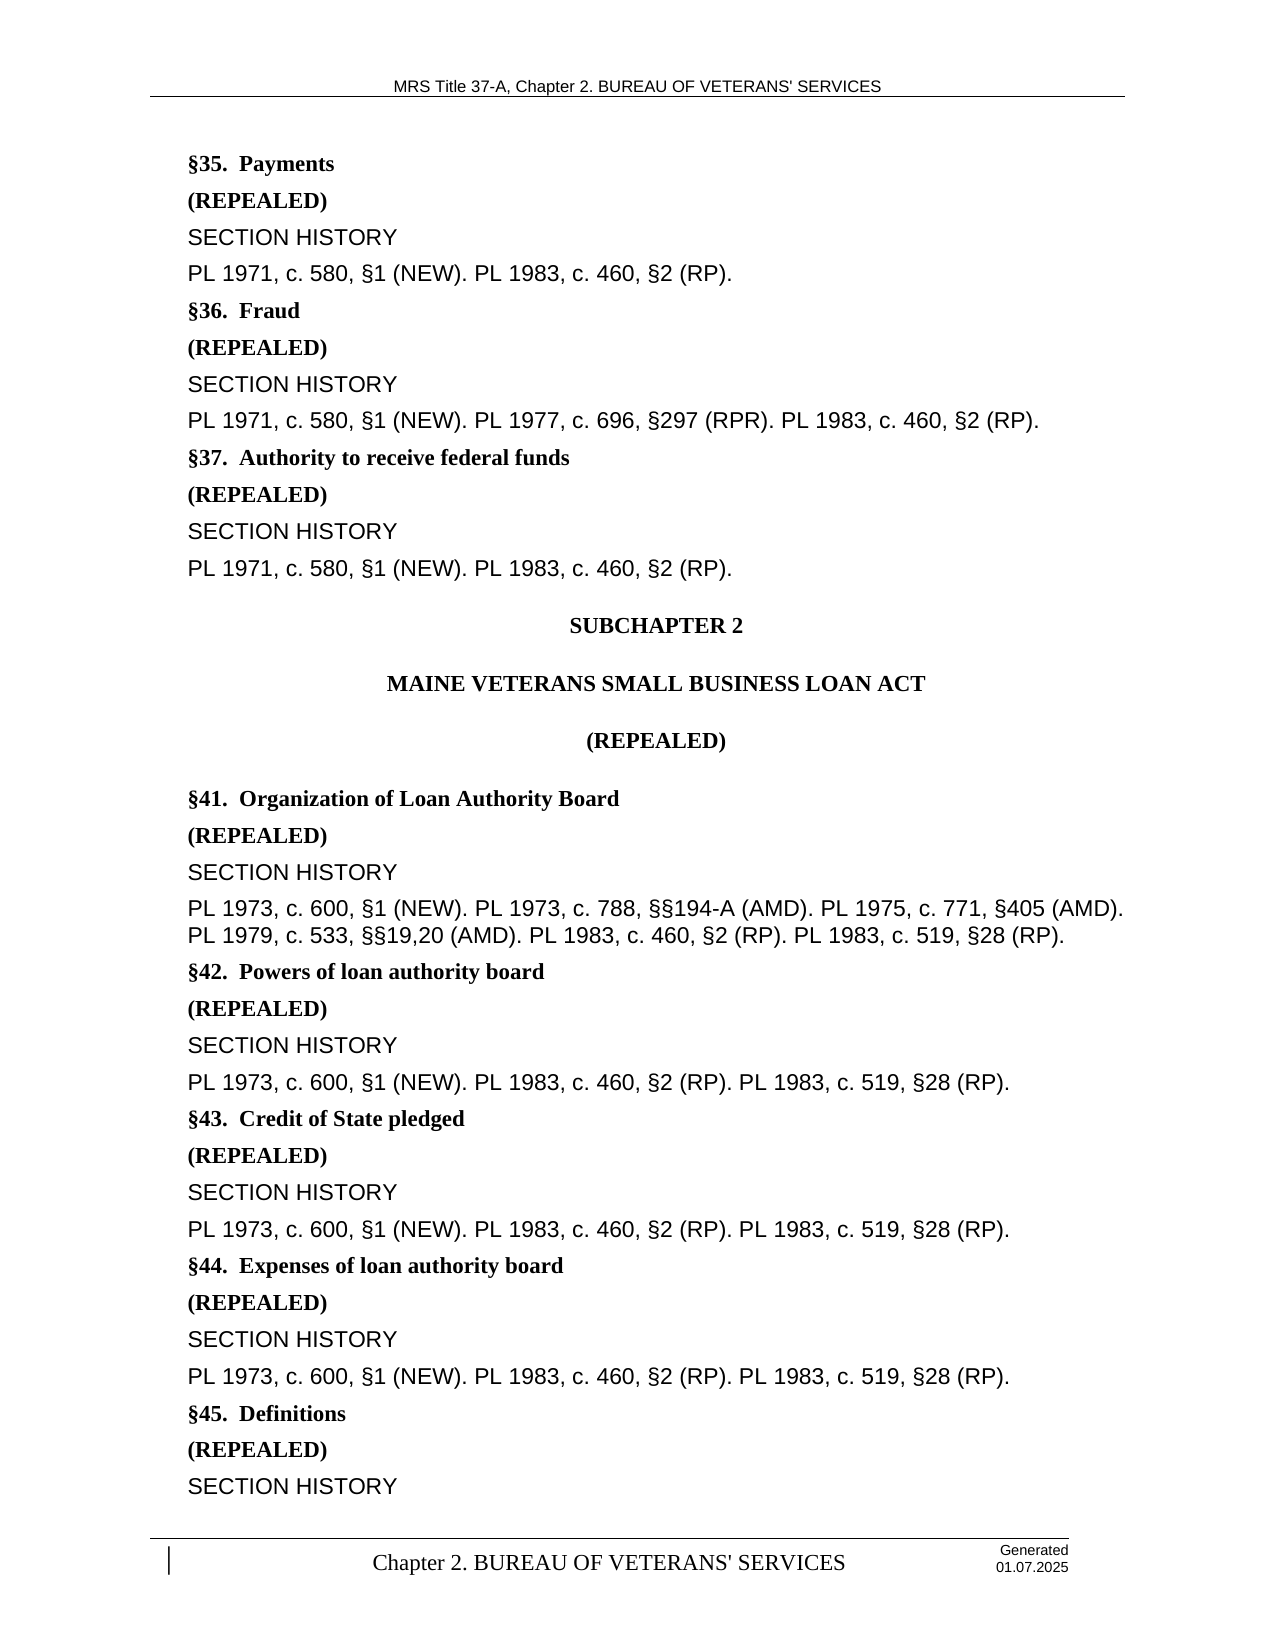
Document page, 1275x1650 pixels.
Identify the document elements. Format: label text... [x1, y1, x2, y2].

text PL 1973, c. 600, §1 (NEW). PL 1983, c. 460, §2 (RP). PL 1983, c. 519, §28 (RP). [187, 1216, 1125, 1242]
text SECTION HISTORY [187, 1179, 1125, 1205]
text (REPEALED) [187, 995, 1125, 1021]
text §36. Fraud [187, 297, 1125, 323]
text §37. Authority to receive federal funds [187, 444, 1125, 471]
text SECTION HISTORY [187, 858, 1125, 885]
text PL 1973, c. 600, §1 (NEW). PL 1983, c. 460, §2 (RP). PL 1983, c. 519, §28 (RP). [187, 1069, 1125, 1095]
text MAINE VETERANS SMALL BUSINESS LOAN ACT [187, 670, 1125, 696]
text §43. Credit of State pledged [187, 1105, 1125, 1132]
text §45. Definitions [187, 1399, 1125, 1426]
text (REPEALED) [187, 187, 1125, 213]
text §42. Powers of loan authority board [187, 958, 1125, 985]
text SECTION HISTORY [187, 371, 1125, 397]
text (REPEALED) [187, 481, 1125, 507]
text §44. Expenses of loan authority board [187, 1252, 1125, 1279]
text (REPEALED) [187, 822, 1125, 848]
text PL 1973, c. 600, §1 (NEW). PL 1983, c. 460, §2 (RP). PL 1983, c. 519, §28 (RP). [187, 1363, 1125, 1389]
text SECTION HISTORY [187, 518, 1125, 544]
text (REPEALED) [187, 1289, 1125, 1316]
text (REPEALED) [187, 1436, 1125, 1463]
text §35. Payments [187, 150, 1125, 176]
text PL 1971, c. 580, §1 (NEW). PL 1983, c. 460, §2 (RP). [187, 554, 1125, 581]
text PL 1971, c. 580, §1 (NEW). PL 1977, c. 696, §297 (RPR). PL 1983, c. 460, §2 (RP). [187, 407, 1125, 434]
text SUBCHAPTER 2 [187, 612, 1125, 638]
text SECTION HISTORY [187, 223, 1125, 250]
text (REPEALED) [187, 334, 1125, 360]
text §41. Organization of Loan Authority Board [187, 785, 1125, 811]
text PL 1971, c. 580, §1 (NEW). PL 1983, c. 460, §2 (RP). [187, 260, 1125, 287]
text SECTION HISTORY [187, 1032, 1125, 1058]
text PL 1973, c. 600, §1 (NEW). PL 1973, c. 788, §§194-A (AMD). PL 1975, c. 771, §405 (AMD). PL 1979, c. 533, §§19,20 (AMD). PL 1983, c. 460, §2 (RP). PL 1983, c. 519, §28 (RP). [187, 895, 1125, 948]
text SECTION HISTORY [187, 1473, 1125, 1499]
text (REPEALED) [187, 727, 1125, 754]
text (REPEALED) [187, 1142, 1125, 1168]
text SECTION HISTORY [187, 1326, 1125, 1352]
